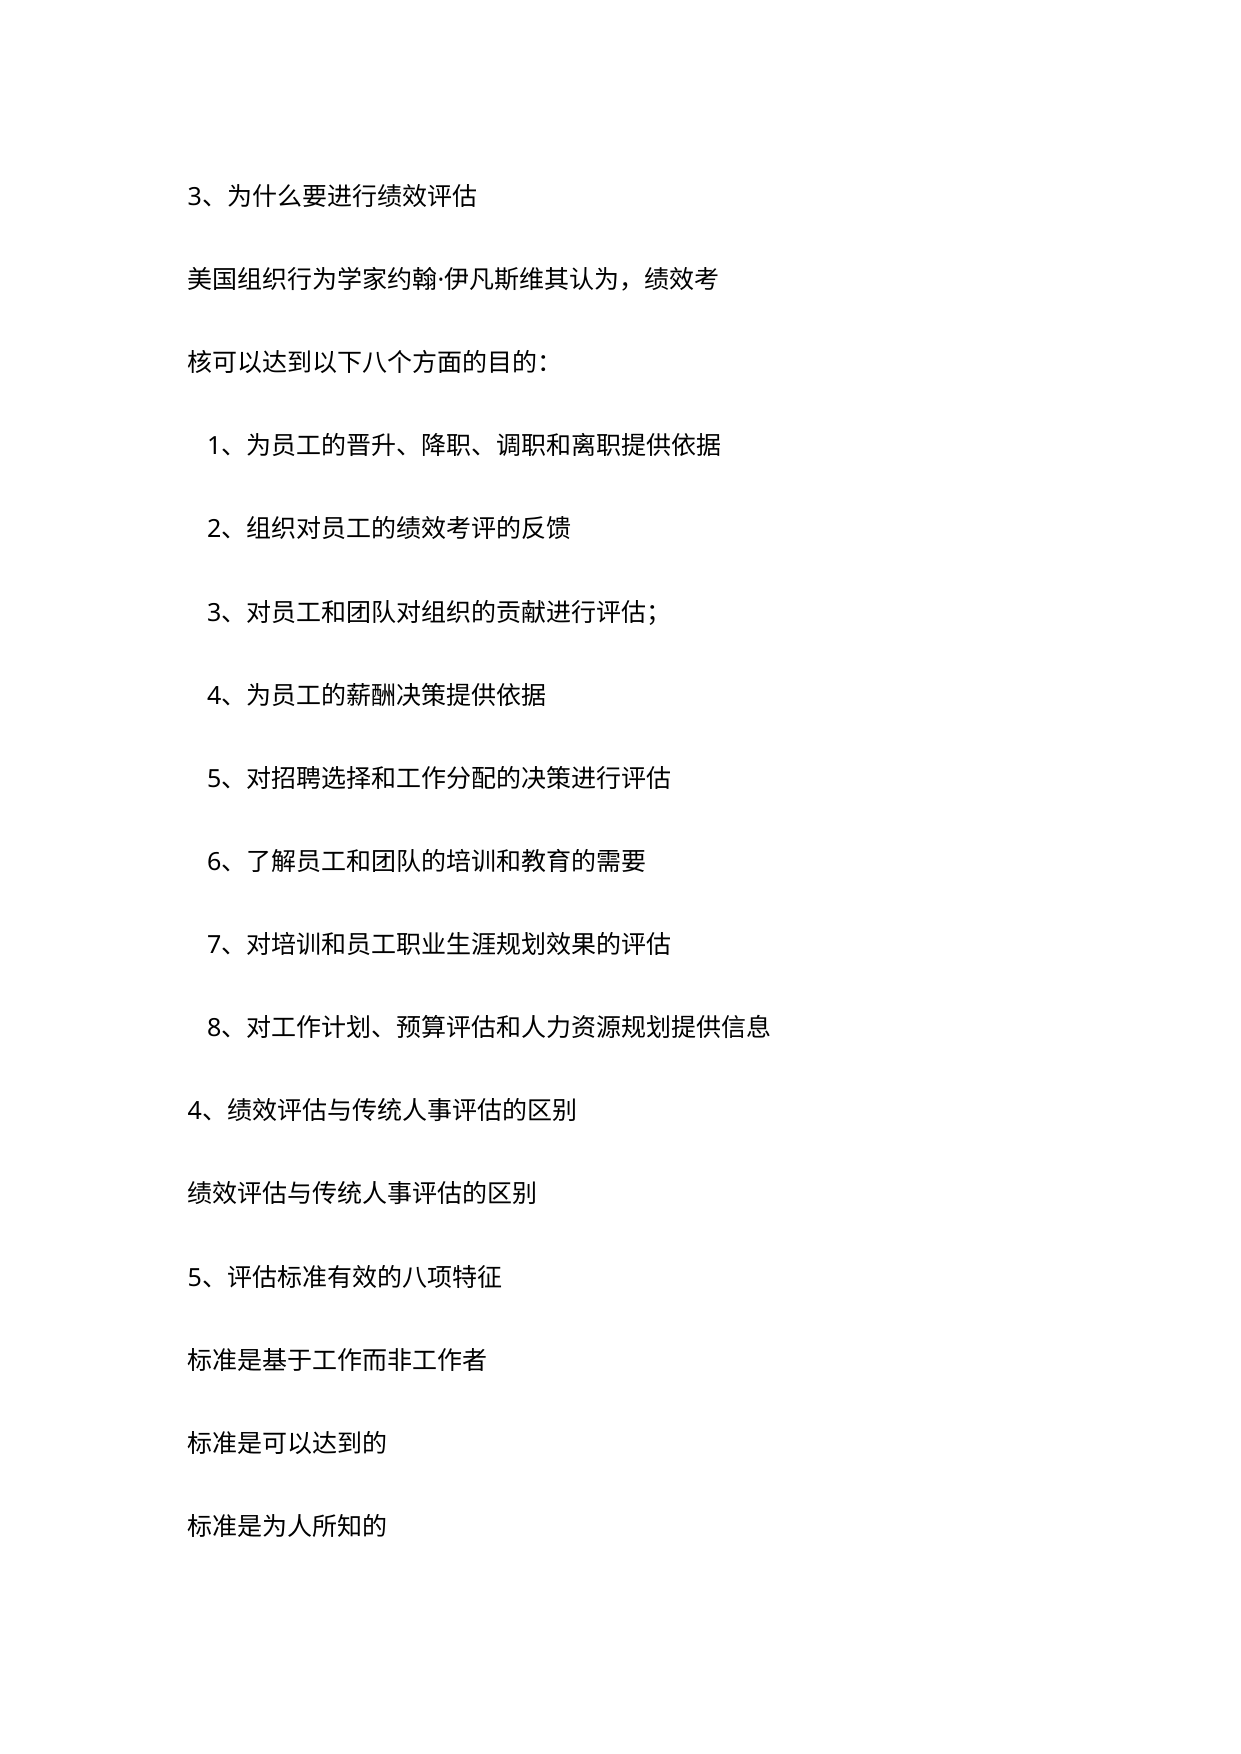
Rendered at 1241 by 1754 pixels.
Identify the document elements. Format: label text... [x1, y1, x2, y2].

text 标准是为人所知的 [187, 1492, 1053, 1557]
text 核可以达到以下八个方面的目的： [187, 328, 1053, 393]
text 8、对工作计划、预算评估和人力资源规划提供信息 [187, 993, 1053, 1058]
text 3、对员工和团队对组织的贡献进行评估； [187, 578, 1053, 643]
text 5、评估标准有效的八项特征 [187, 1243, 1053, 1308]
text 3、为什么要进行绩效评估 [187, 162, 1053, 227]
text 6、了解员工和团队的培训和教育的需要 [187, 827, 1053, 892]
text 7、对培训和员工职业生涯规划效果的评估 [187, 910, 1053, 975]
text 美国组织行为学家约翰·伊凡斯维其认为，绩效考 [187, 245, 1053, 310]
text 标准是可以达到的 [187, 1409, 1053, 1474]
text 标准是基于工作而非工作者 [187, 1326, 1053, 1391]
text 2、组织对员工的绩效考评的反馈 [187, 494, 1053, 559]
text 1、为员工的晋升、降职、调职和离职提供依据 [187, 411, 1053, 476]
text 5、对招聘选择和工作分配的决策进行评估 [187, 744, 1053, 809]
text 4、为员工的薪酬决策提供依据 [187, 661, 1053, 726]
text 绩效评估与传统人事评估的区别 [187, 1159, 1053, 1224]
text 4、绩效评估与传统人事评估的区别 [187, 1076, 1053, 1141]
